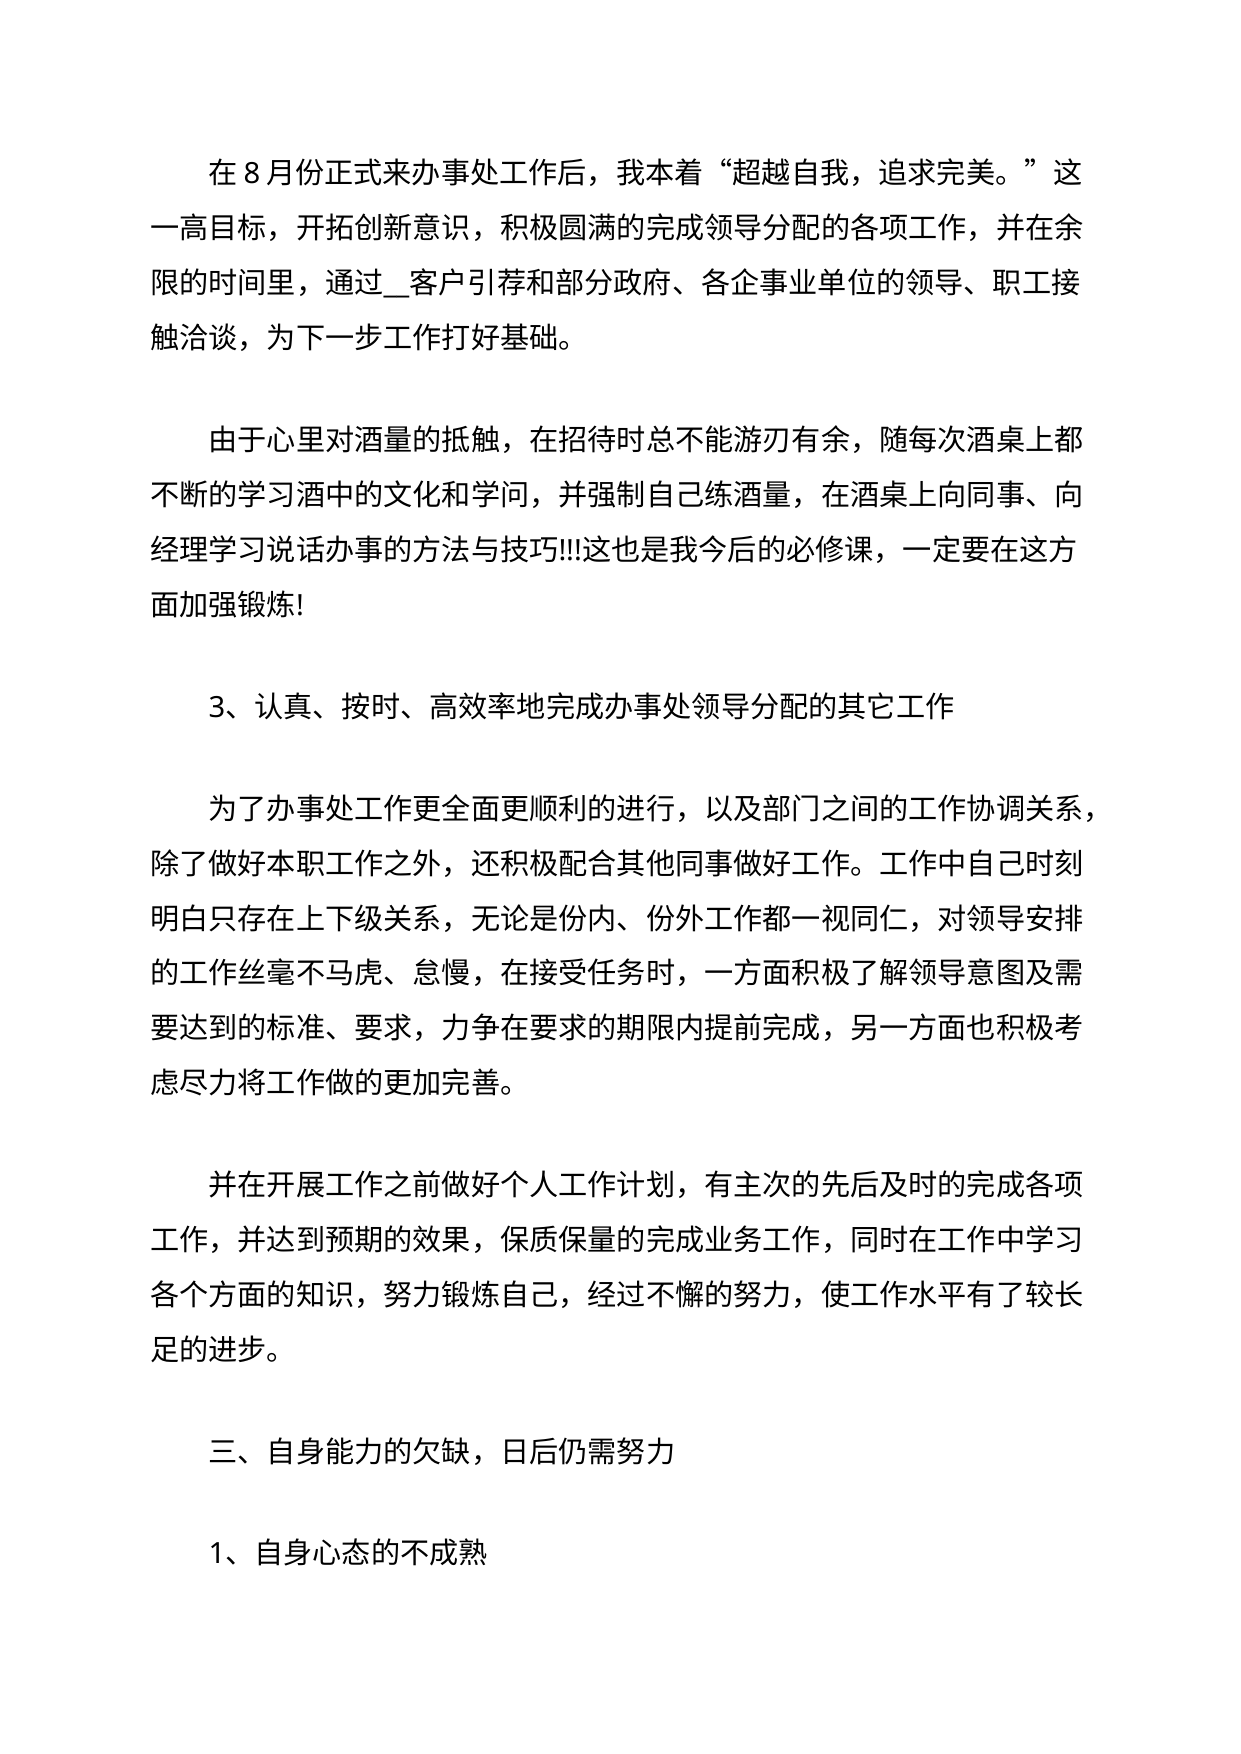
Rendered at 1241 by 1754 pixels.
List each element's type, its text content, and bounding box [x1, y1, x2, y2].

text 三、自身能力的欠缺，日后仍需努力 [150, 1428, 1090, 1470]
text 3、认真、按时、高效率地完成办事处领导分配的其它工作 [150, 683, 1090, 726]
text 并在开展工作之前做好个人工作计划，有主次的先后及时的完成各项工作，并达到预期的效果，保质保量的完成业务工作，同时在工作中学习各个方面的知识，努力锻炼自己，经过不懈的努力，使工作水平有了较长足的进步。 [150, 1162, 1090, 1369]
text 为了办事处工作更全面更顺利的进行，以及部门之间的工作协调关系，除了做好本职工作之外，还积极配合其他同事做好工作。工作中自己时刻明白只存在上下级关系，无论是份内、份外工作都一视同仁，对领导安排的工作丝毫不马虎、怠慢，在接受任务时，一方面积极了解领导意图及需要达到的标准、要求，力争在要求的期限内提前完成，另一方面也积极考虑尽力将工作做的更加完善。 [150, 785, 1090, 1102]
text 在8月份正式来办事处工作后，我本着“超越自我，追求完美。”这一高目标，开拓创新意识，积极圆满的完成领导分配的各项工作，并在余限的时间里，通过__客户引荐和部分政府、各企事业单位的领导、职工接触洽谈，为下一步工作打好基础。 [150, 150, 1090, 357]
text 由于心里对酒量的抵触，在招待时总不能游刃有余，随每次酒桌上都不断的学习酒中的文化和学问，并强制自己练酒量，在酒桌上向同事、向经理学习说话办事的方法与技巧!!!这也是我今后的必修课，一定要在这方面加强锻炼! [150, 417, 1090, 624]
text 1、自身心态的不成熟 [150, 1530, 1090, 1572]
